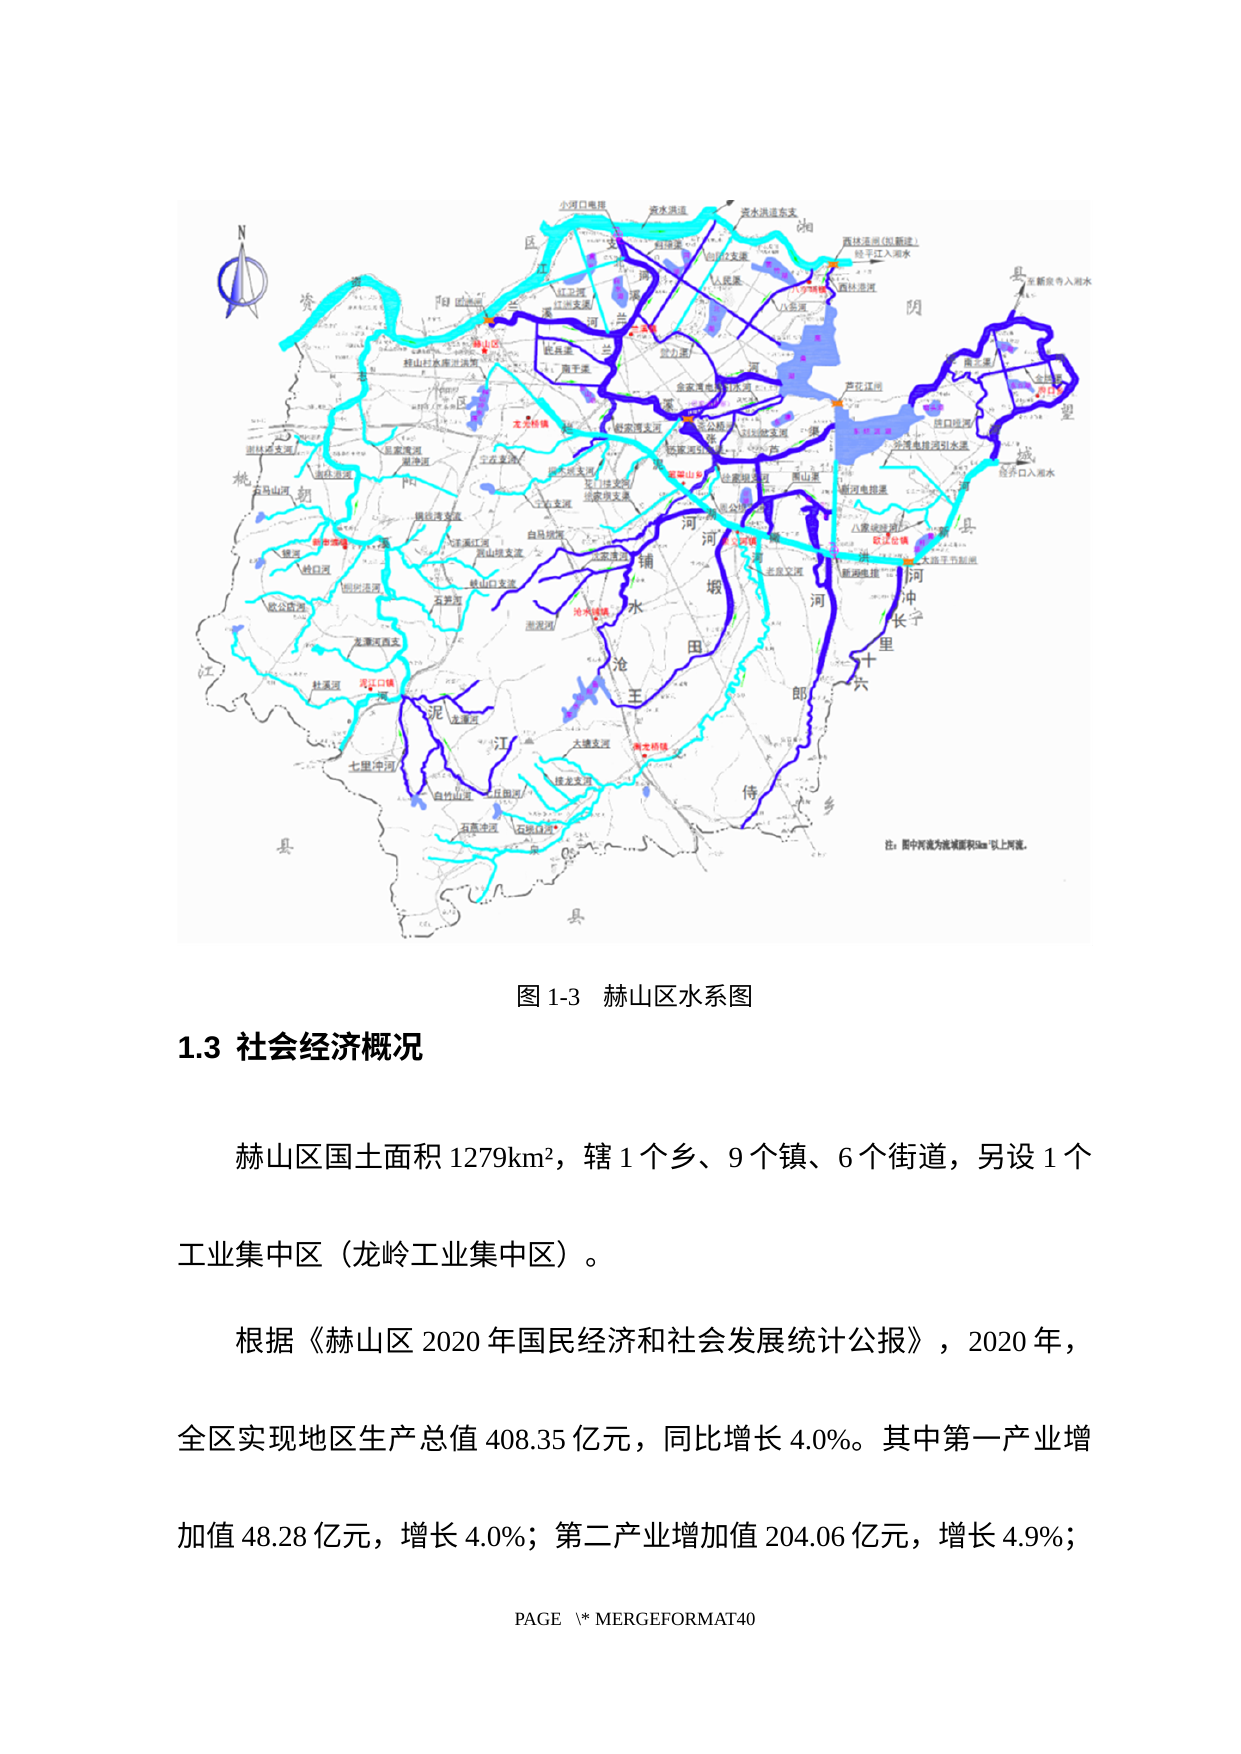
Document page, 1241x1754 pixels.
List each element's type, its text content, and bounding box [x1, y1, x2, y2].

picture [177, 200, 1093, 946]
text 图 1-3 赫山区水系图 [177, 962, 1092, 1012]
subtitle 社会经济概况 [177, 1012, 1092, 1077]
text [177, 1306, 1092, 1566]
text 赫山区国土面积1279km²，辖1个乡、9个镇、6个街道，另设1个工业集中区（龙岭工业集中区）。 [177, 1123, 1092, 1285]
